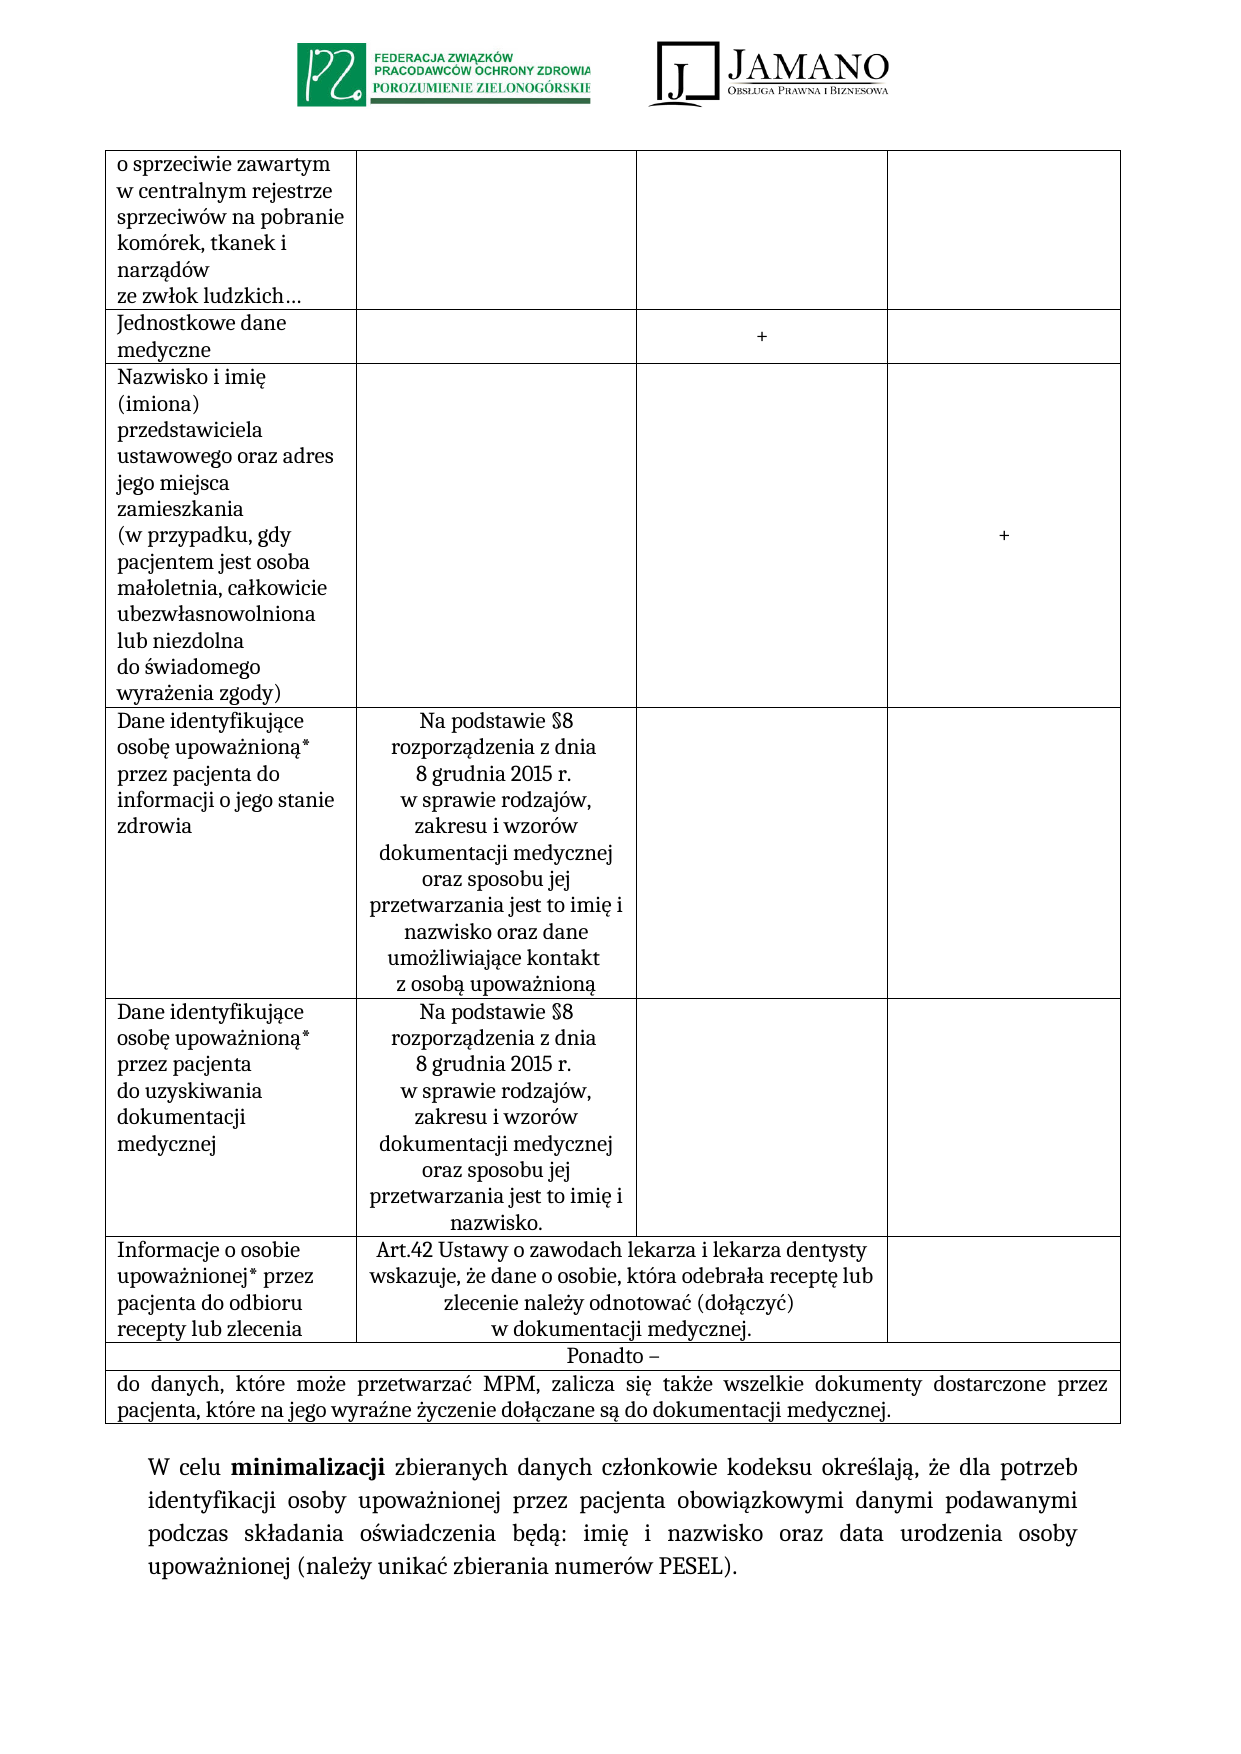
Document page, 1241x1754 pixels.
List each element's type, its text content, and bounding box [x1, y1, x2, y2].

table_cell [357, 151, 636, 309]
table_cell [637, 708, 887, 997]
table_cell Dane identyfikujące osobę upoważnioną* przez pacjenta do uzyskiwania dokumentacji medycznej [106, 999, 356, 1236]
table_cell + [637, 310, 887, 363]
table_cell Nazwisko i imię (imiona) przedstawiciela ustawowego oraz adres jego miejsca zamieszkania (w przypadku, gdy pacjentem jest osoba małoletnia, całkowicie ubezwłasnowolniona lub niezdolna do świadomego wyrażenia zgody) [106, 364, 356, 707]
table_cell + [888, 364, 1120, 707]
picture [297, 29, 591, 115]
table_cell Art.42 Ustawy o zawodach lekarza i lekarza dentysty wskazuje, że dane o osobie, która odebrała receptę lub zlecenie należy odnotować (dołączyć) w dokumentacji medycznej. [357, 1237, 887, 1342]
picture [646, 37, 907, 115]
table_cell Informacje o osobie upoważnionej* przez pacjenta do odbioru recepty lub zlecenia [106, 1237, 356, 1342]
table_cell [106, 151, 356, 309]
table_cell [888, 1237, 1120, 1342]
table_cell Jednostkowe dane medyczne [106, 310, 356, 363]
text W celu minimalizacji zbieranych danych członkowie kodeksu określają, że dla potrzeb identyfikacji osoby upoważnionej przez pacjenta obowiązkowymi danymi podawanymi podczas składania oświadczenia będą: imię i nazwisko oraz data urodzenia osoby upoważnionej (należy unikać zbierania numerów PESEL). [148, 1453, 1078, 1581]
table_cell Na podstawie §8 rozporządzenia z dnia 8 grudnia 2015 r. w sprawie rodzajów, zakresu i wzorów dokumentacji medycznej oraz sposobu jej przetwarzania jest to imię i nazwisko. [357, 999, 636, 1236]
table_cell [888, 151, 1120, 309]
table_cell Ponadto – [106, 1343, 1120, 1369]
table_cell + [637, 151, 887, 309]
table_cell Na podstawie §8 rozporządzenia z dnia 8 grudnia 2015 r. w sprawie rodzajów, zakresu i wzorów dokumentacji medycznej oraz sposobu jej przetwarzania jest to imię i nazwisko oraz dane umożliwiające kontakt z osobą upoważnioną [357, 708, 636, 997]
table_cell [357, 364, 636, 707]
table_cell Dane identyfikujące osobę upoważnioną* przez pacjenta do informacji o jego stanie zdrowia [106, 708, 356, 997]
table_cell do danych, które może przetwarzać MPM, zalicza się także wszelkie dokumenty dostarczone przez pacjenta, które na jego wyraźne życzenie dołączane są do dokumentacji medycznej. [106, 1371, 1120, 1423]
table_cell [637, 999, 887, 1236]
table_cell [888, 999, 1120, 1236]
table_cell [888, 708, 1120, 997]
table_cell [357, 310, 636, 363]
table_cell [888, 310, 1120, 363]
table_cell [637, 364, 887, 707]
